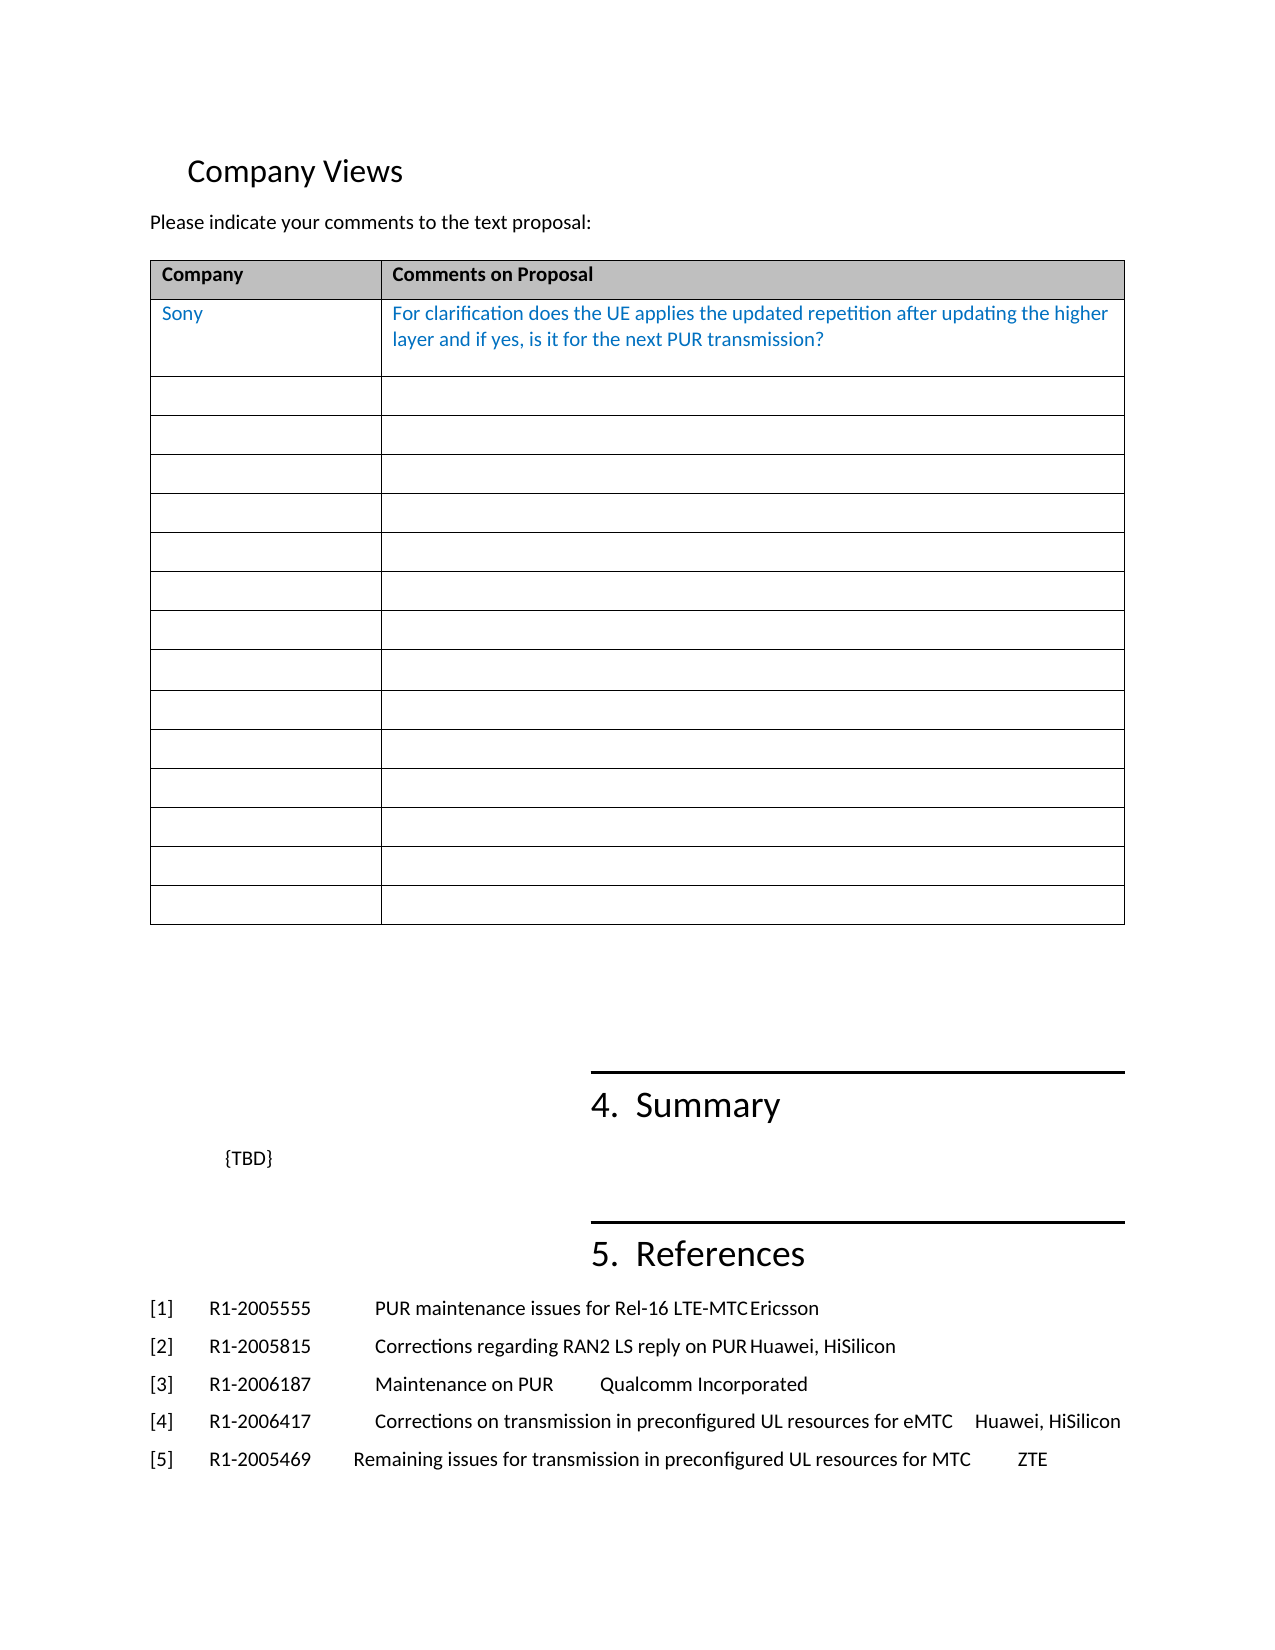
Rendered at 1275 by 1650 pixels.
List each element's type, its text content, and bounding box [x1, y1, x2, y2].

table_header Comments on Proposal [382, 261, 1124, 299]
table_cell [382, 455, 1124, 493]
table_cell [382, 377, 1124, 415]
table_cell [151, 611, 381, 649]
text {TBD} [225, 1145, 1125, 1171]
table_cell [151, 691, 381, 729]
text R1-2005815 Corrections regarding RAN2 LS reply on PUR Huawei, HiSilicon [150, 1333, 1125, 1358]
table_cell [151, 769, 381, 807]
text Please indicate your comments to the text proposal: [150, 209, 1125, 235]
table_cell [382, 650, 1124, 690]
table_cell [382, 769, 1124, 807]
text R1-2005555 PUR maintenance issues for Rel-16 LTE-MTC Ericsson [150, 1295, 1125, 1320]
text R1-2006417 Corrections on transmission in preconfigured UL resources for eMTC Huawei, HiSilicon [150, 1409, 1125, 1434]
table_cell [382, 847, 1124, 885]
table_cell [382, 886, 1124, 924]
text R1-2006187 Maintenance on PUR Qualcomm Incorporated [150, 1371, 1125, 1396]
table_cell [382, 494, 1124, 532]
table_cell For clarification does the UE applies the updated repetition after updating the higher layer and if yes, is it for the next PUR transmission? [382, 300, 1124, 376]
table_cell [151, 650, 381, 690]
text R1-2005469 Remaining issues for transmission in preconfigured UL resources for MTC ZTE [150, 1447, 1125, 1472]
table_cell [151, 808, 381, 846]
table_cell [151, 847, 381, 885]
table_cell [151, 377, 381, 415]
table_header Company [151, 261, 381, 299]
table_cell [151, 494, 381, 532]
table_cell [382, 808, 1124, 846]
table_cell [151, 416, 381, 454]
table_cell [382, 691, 1124, 729]
table_cell [382, 416, 1124, 454]
table_cell [151, 455, 381, 493]
subtitle References [591, 1224, 1125, 1276]
table_cell [151, 572, 381, 610]
table_cell [151, 886, 381, 924]
table_cell [382, 533, 1124, 571]
table_cell [151, 533, 381, 571]
subtitle Company Views [0, 150, 1125, 191]
table_cell [382, 730, 1124, 768]
subtitle Summary [591, 1074, 1125, 1126]
table_cell Sony [151, 300, 381, 376]
table_cell [151, 730, 381, 768]
table_cell [382, 611, 1124, 649]
table_cell [382, 572, 1124, 610]
